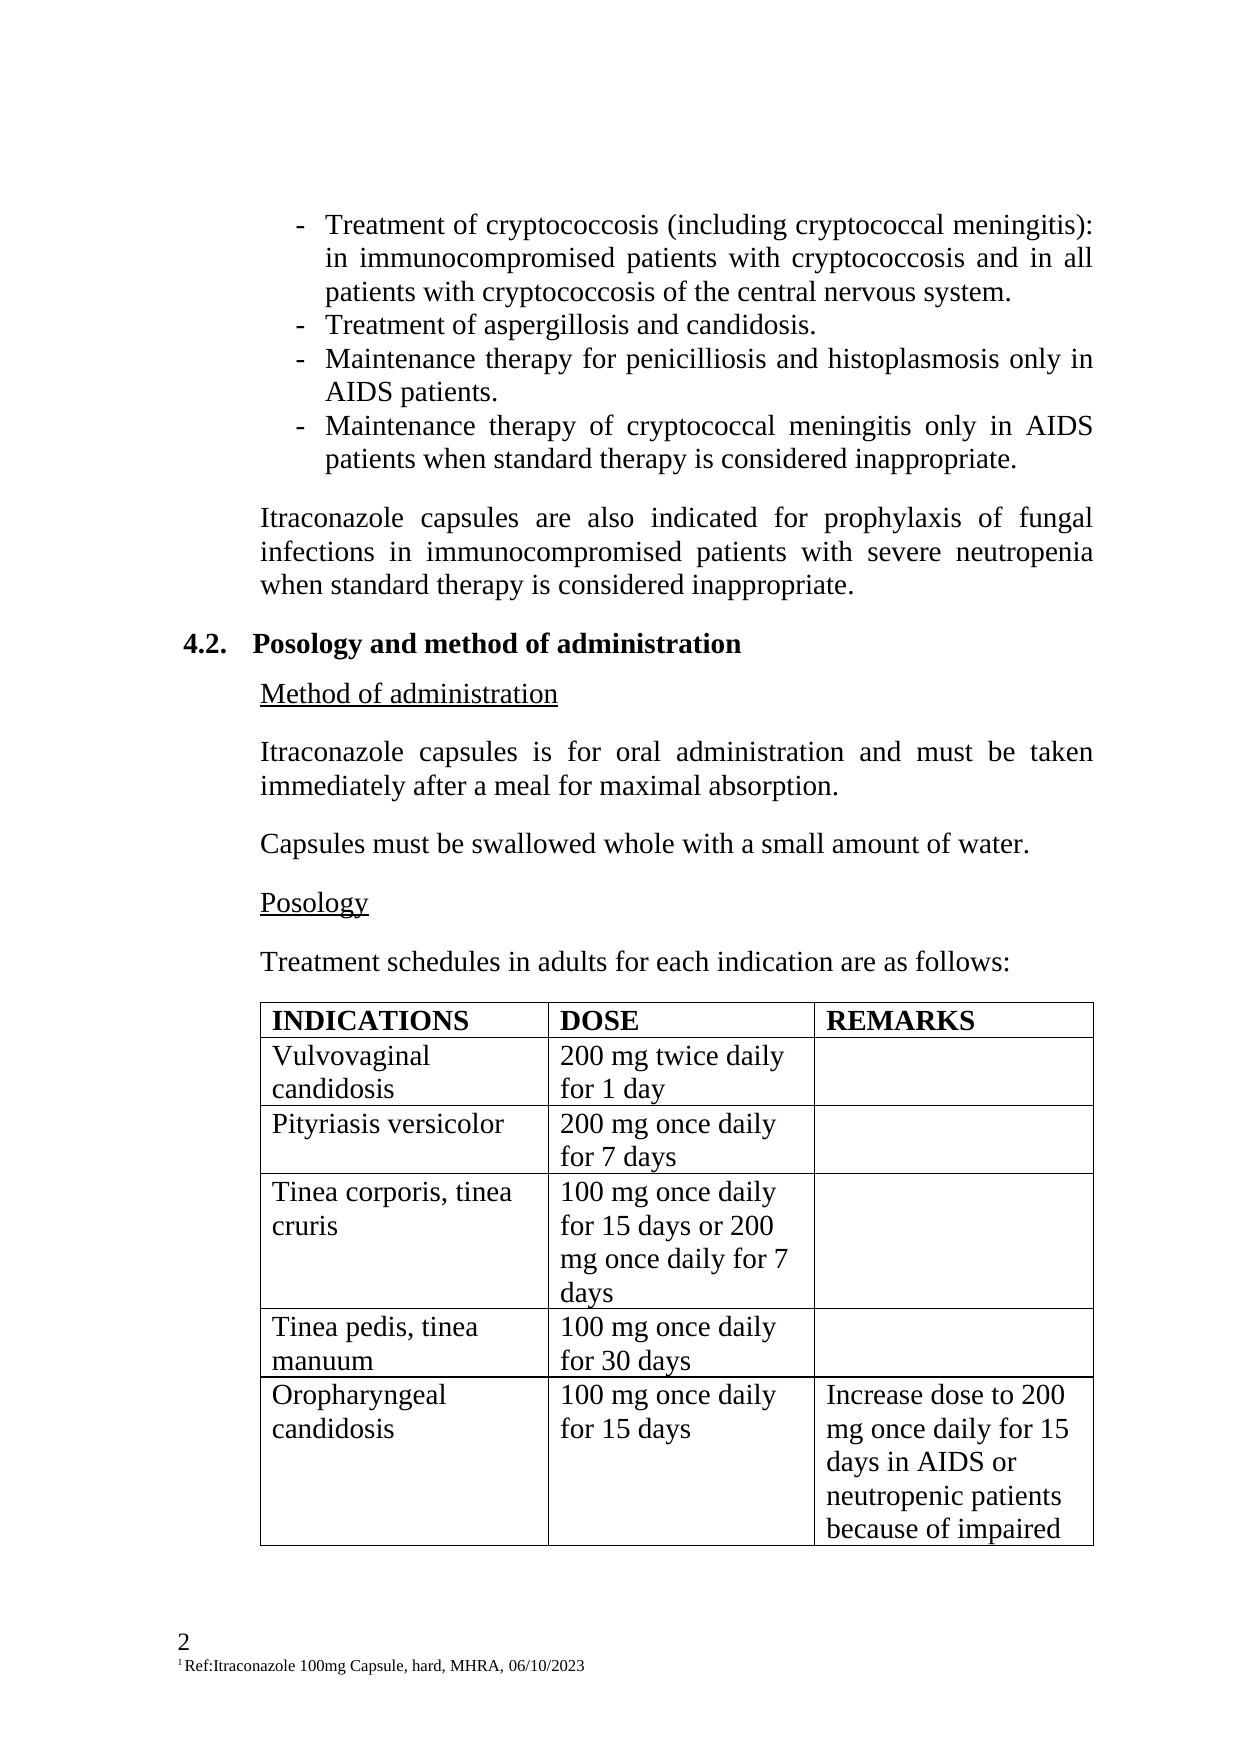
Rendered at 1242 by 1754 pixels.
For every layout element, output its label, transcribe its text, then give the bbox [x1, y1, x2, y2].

text Posology [260, 885, 1094, 919]
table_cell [815, 1378, 1093, 1545]
text Itraconazole capsules is for oral administration and must be taken immediately after a meal for maximal absorption. [260, 734, 1094, 802]
list Maintenance therapy of cryptococcal meningitis only in AIDS patients when standard therapy is considered inappropriate. [295, 408, 1094, 475]
text Itraconazole capsules are also indicated for prophylaxis of fungal infections in immunocompromised patients with severe neutropenia when standard therapy is considered inappropriate. [260, 500, 1094, 601]
table_cell Oropharyngeal candidosis [261, 1378, 548, 1545]
table_cell [815, 1174, 1093, 1308]
table_cell Pityriasis versicolor [261, 1106, 548, 1173]
table_header INDICATIONS [261, 1003, 548, 1037]
table_cell [815, 1106, 1093, 1173]
table_cell 100 mg once daily for 30 days [549, 1309, 814, 1376]
table_cell 100 mg once daily for 15 days or 200 mg once daily for 7 days [549, 1174, 814, 1308]
text Capsules must be swallowed whole with a small amount of water. [260, 827, 1094, 860]
table_header REMARKS [815, 1003, 1093, 1037]
table_cell 200 mg twice daily for 1 day [549, 1038, 814, 1105]
table_cell Tinea pedis, tinea manuum [261, 1309, 548, 1376]
table_cell 200 mg once daily for 7 days [549, 1106, 814, 1173]
table_cell Tinea corporis, tinea cruris [261, 1174, 548, 1308]
list Treatment of cryptococcosis (including cryptococcal meningitis): in immunocompromised patients with cryptococcosis and in all patients with cryptococcosis of the central nervous system. [295, 207, 1094, 307]
list Treatment of aspergillosis and candidosis. [295, 307, 1094, 341]
list Maintenance therapy for penicilliosis and histoplasmosis only in AIDS patients. [295, 341, 1094, 408]
table_cell Vulvovaginal candidosis [261, 1038, 548, 1105]
table_cell [815, 1038, 1093, 1105]
table_cell [815, 1309, 1093, 1376]
text Posology and method of administration [183, 626, 1094, 659]
text Treatment schedules in adults for each indication are as follows: [260, 944, 1094, 977]
text Method of administration [260, 676, 1094, 709]
table_header DOSE [549, 1003, 814, 1037]
table_cell 100 mg once daily for 15 days [549, 1378, 814, 1545]
